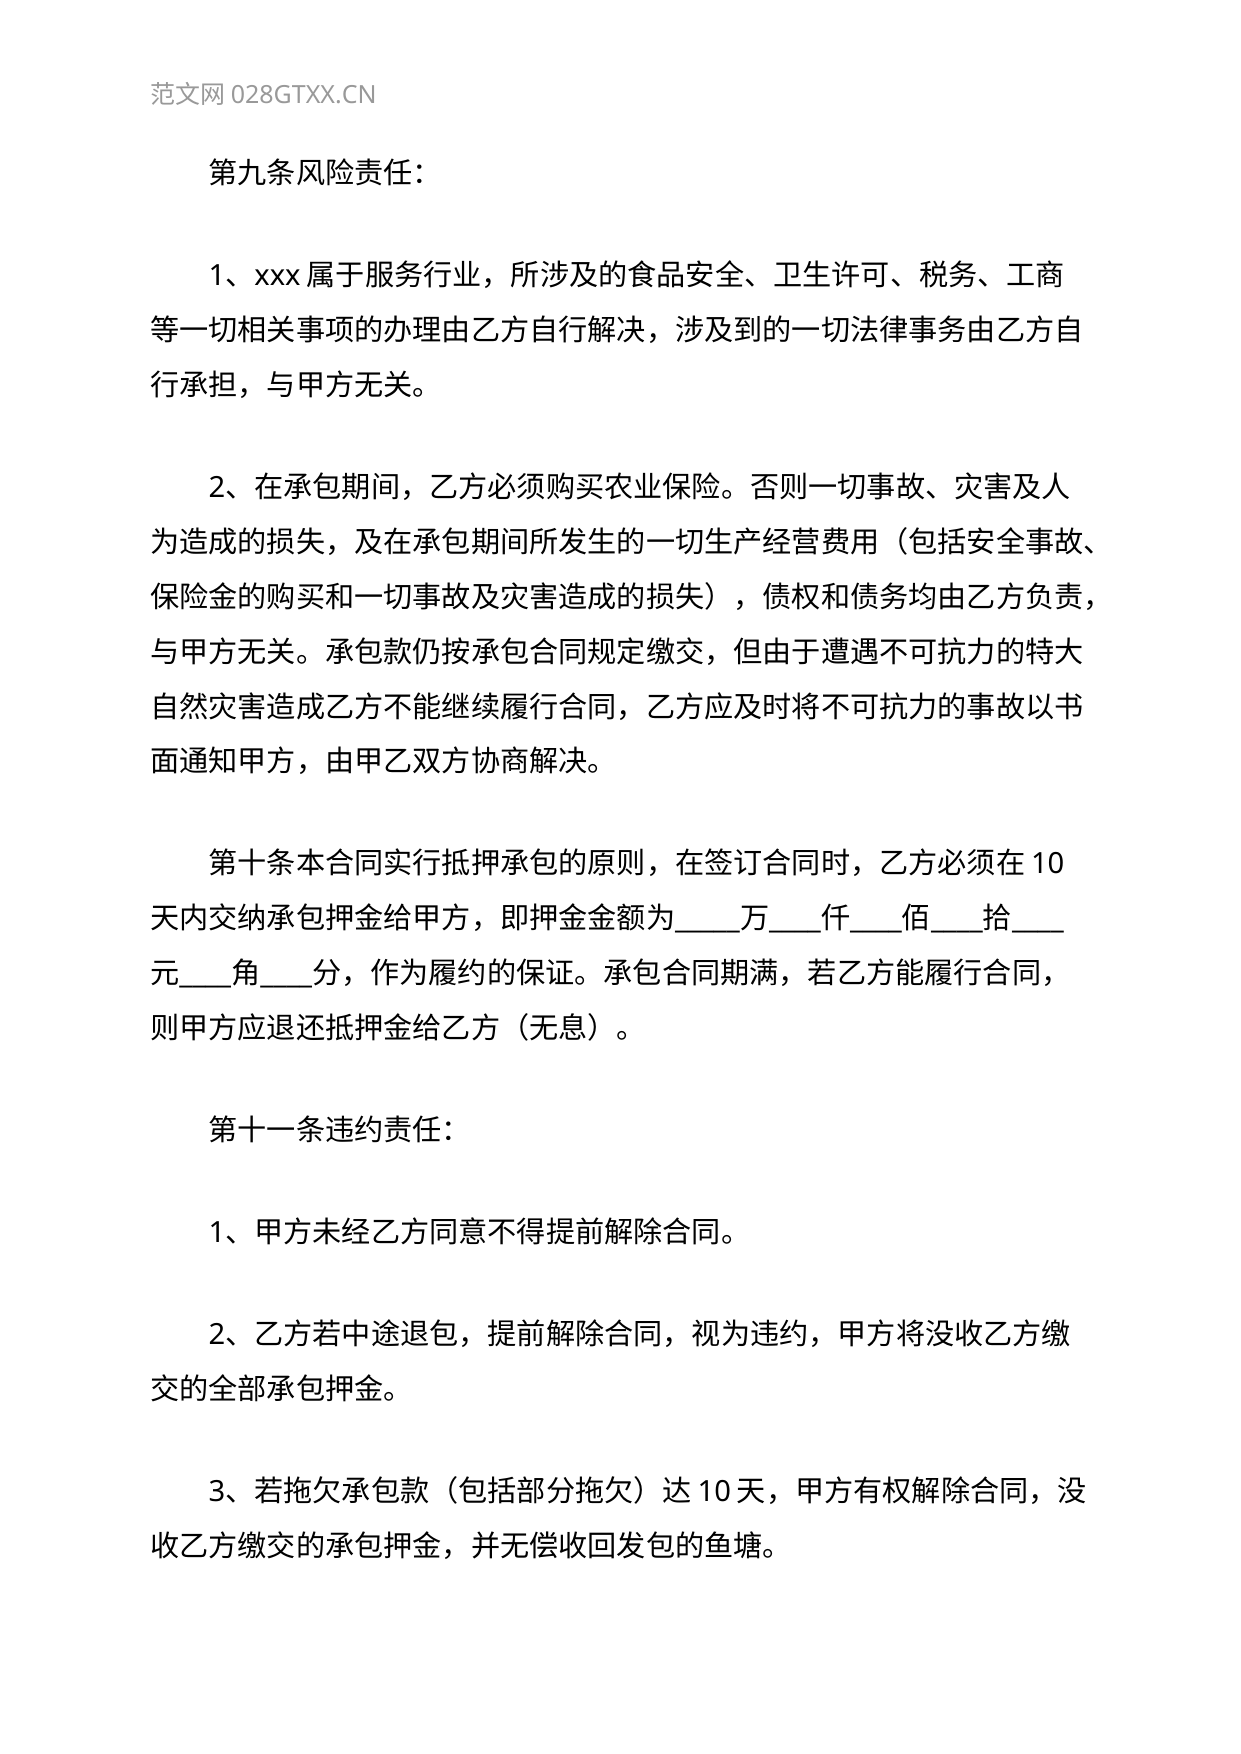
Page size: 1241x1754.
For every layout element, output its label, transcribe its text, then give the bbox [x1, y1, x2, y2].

text 1、xxx属于服务行业，所涉及的食品安全、卫生许可、税务、工商等一切相关事项的办理由乙方自行解决，涉及到的一切法律事务由乙方自行承担，与甲方无关。 [150, 252, 1090, 404]
text 第十一条违约责任： [150, 1107, 1090, 1149]
text 2、乙方若中途退包，提前解除合同，视为违约，甲方将没收乙方缴交的全部承包押金。 [150, 1310, 1090, 1408]
text 2、在承包期间，乙方必须购买农业保险。否则一切事故、灾害及人为造成的损失，及在承包期间所发生的一切生产经营费用（包括安全事故、保险金的购买和一切事故及灾害造成的损失），债权和债务均由乙方负责，与甲方无关。承包款仍按承包合同规定缴交，但由于遭遇不可抗力的特大自然灾害造成乙方不能继续履行合同，乙方应及时将不可抗力的事故以书面通知甲方，由甲乙双方协商解决。 [150, 463, 1090, 780]
text 3、若拖欠承包款（包括部分拖欠）达10天，甲方有权解除合同，没收乙方缴交的承包押金，并无偿收回发包的鱼塘。 [150, 1467, 1090, 1564]
text 第十条本合同实行抵押承包的原则，在签订合同时，乙方必须在10天内交纳承包押金给甲方，即押金金额为_____万____仟____佰____拾____元____角____分，作为履约的保证。承包合同期满，若乙方能履行合同，则甲方应退还抵押金给乙方（无息）。 [150, 840, 1090, 1047]
text 第九条风险责任： [150, 150, 1090, 192]
text 1、甲方未经乙方同意不得提前解除合同。 [150, 1208, 1090, 1251]
